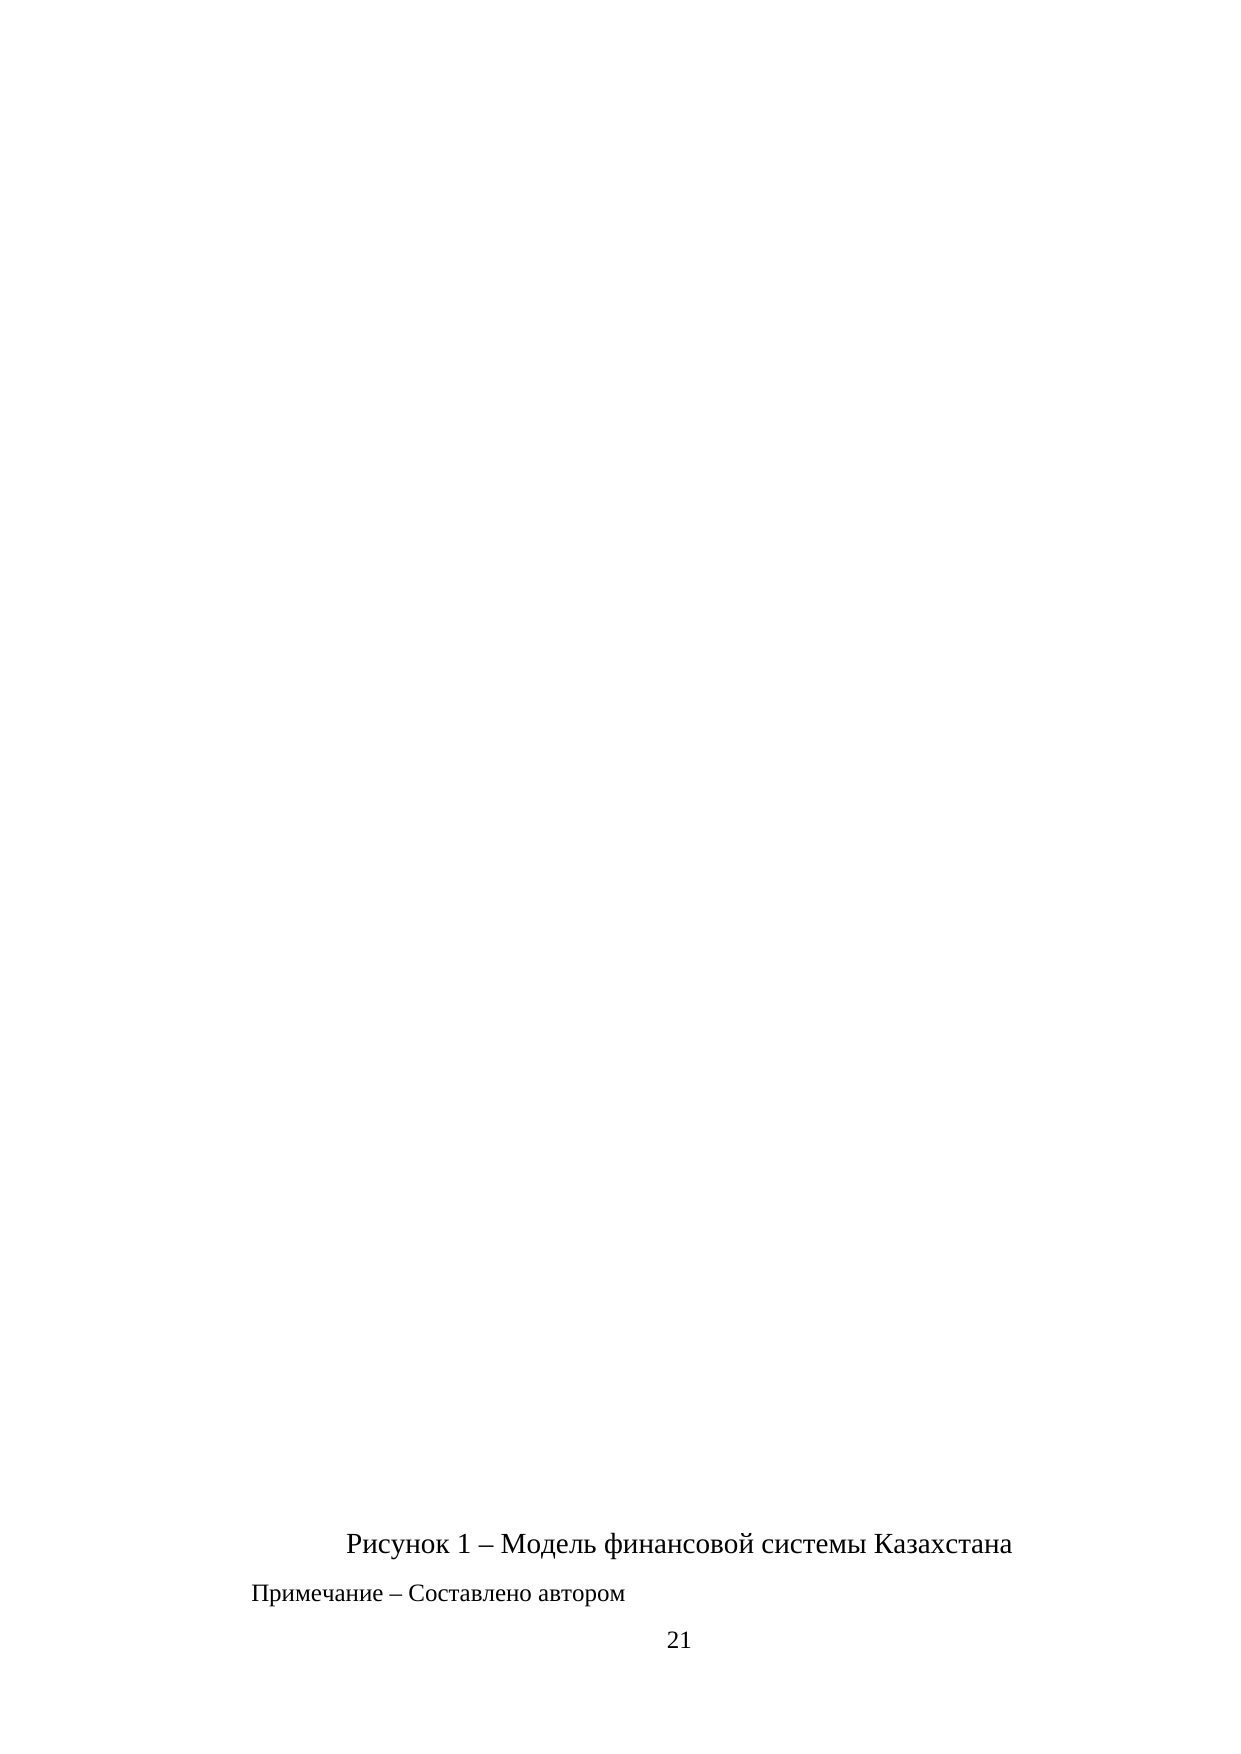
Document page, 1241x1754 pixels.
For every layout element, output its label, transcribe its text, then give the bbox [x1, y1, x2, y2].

text Примечание – Составлено автором [177, 1578, 1181, 1607]
text Рисунок 1 – Модель финансовой системы Казахстана [177, 1526, 1181, 1559]
